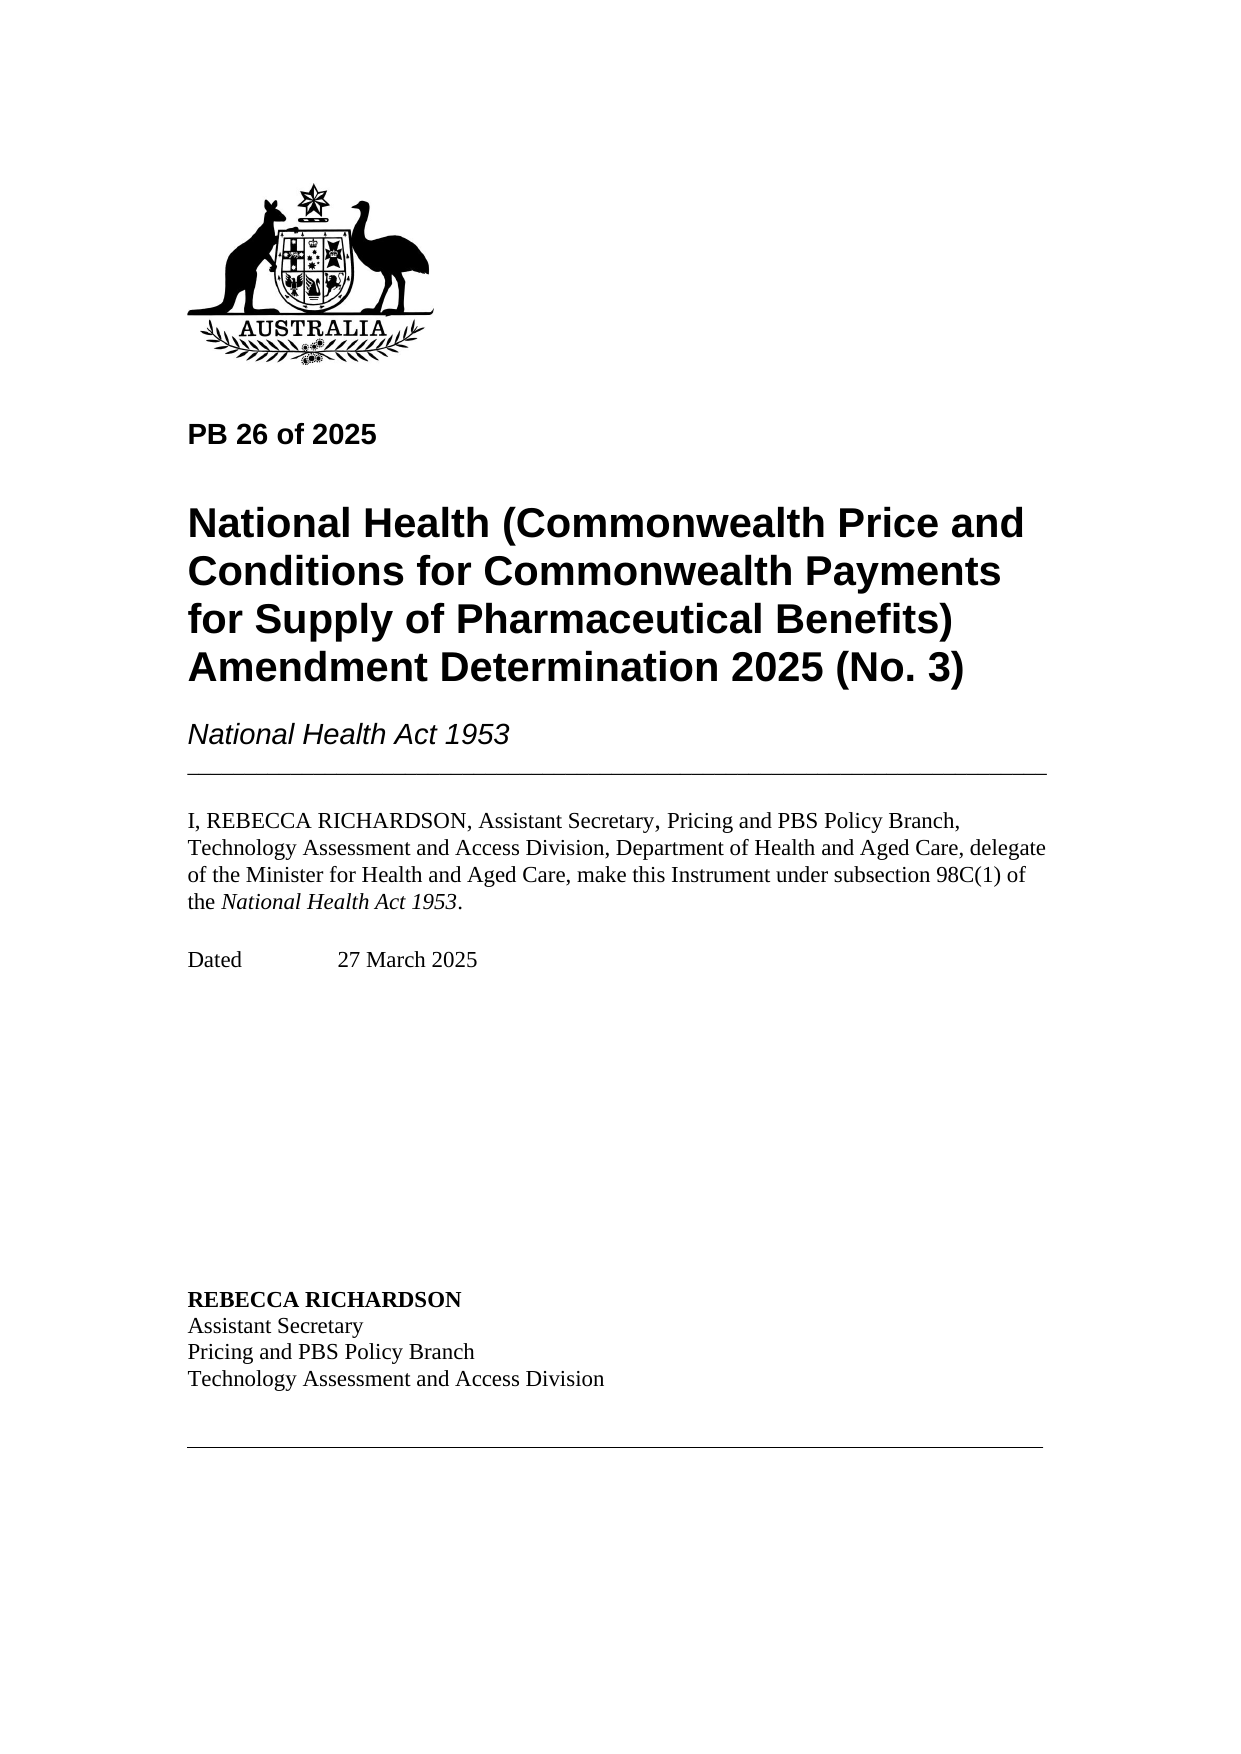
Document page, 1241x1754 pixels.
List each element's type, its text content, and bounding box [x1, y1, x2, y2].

text National Health (Commonwealth Price and Conditions for Commonwealth Payments for Supply of Pharmaceutical Benefits) Amendment Determination 2025 (No. 3) [187, 498, 1053, 690]
text Assistant Secretary [187, 1312, 1053, 1338]
text REBECCA RICHARDSON [187, 1285, 1053, 1312]
text I, REBECCA RICHARDSON, Assistant Secretary, Pricing and PBS Policy Branch, Technology Assessment and Access Division, Department of Health and Aged Care, delegate of the Minister for Health and Aged Care, make this Instrument under subsection 98C(1) of the National Health Act 1953. [187, 805, 1053, 915]
text ___________________________________________________________________________ [187, 751, 1053, 778]
text PB 26 of 2025 [187, 417, 1053, 450]
text Pricing and PBS Policy Branch [187, 1338, 1053, 1365]
text Dated 27 March 2025 [187, 946, 1012, 972]
picture [187, 183, 434, 365]
text National Health Act 1953 [187, 717, 1053, 751]
text Technology Assessment and Access Division [187, 1365, 1053, 1391]
